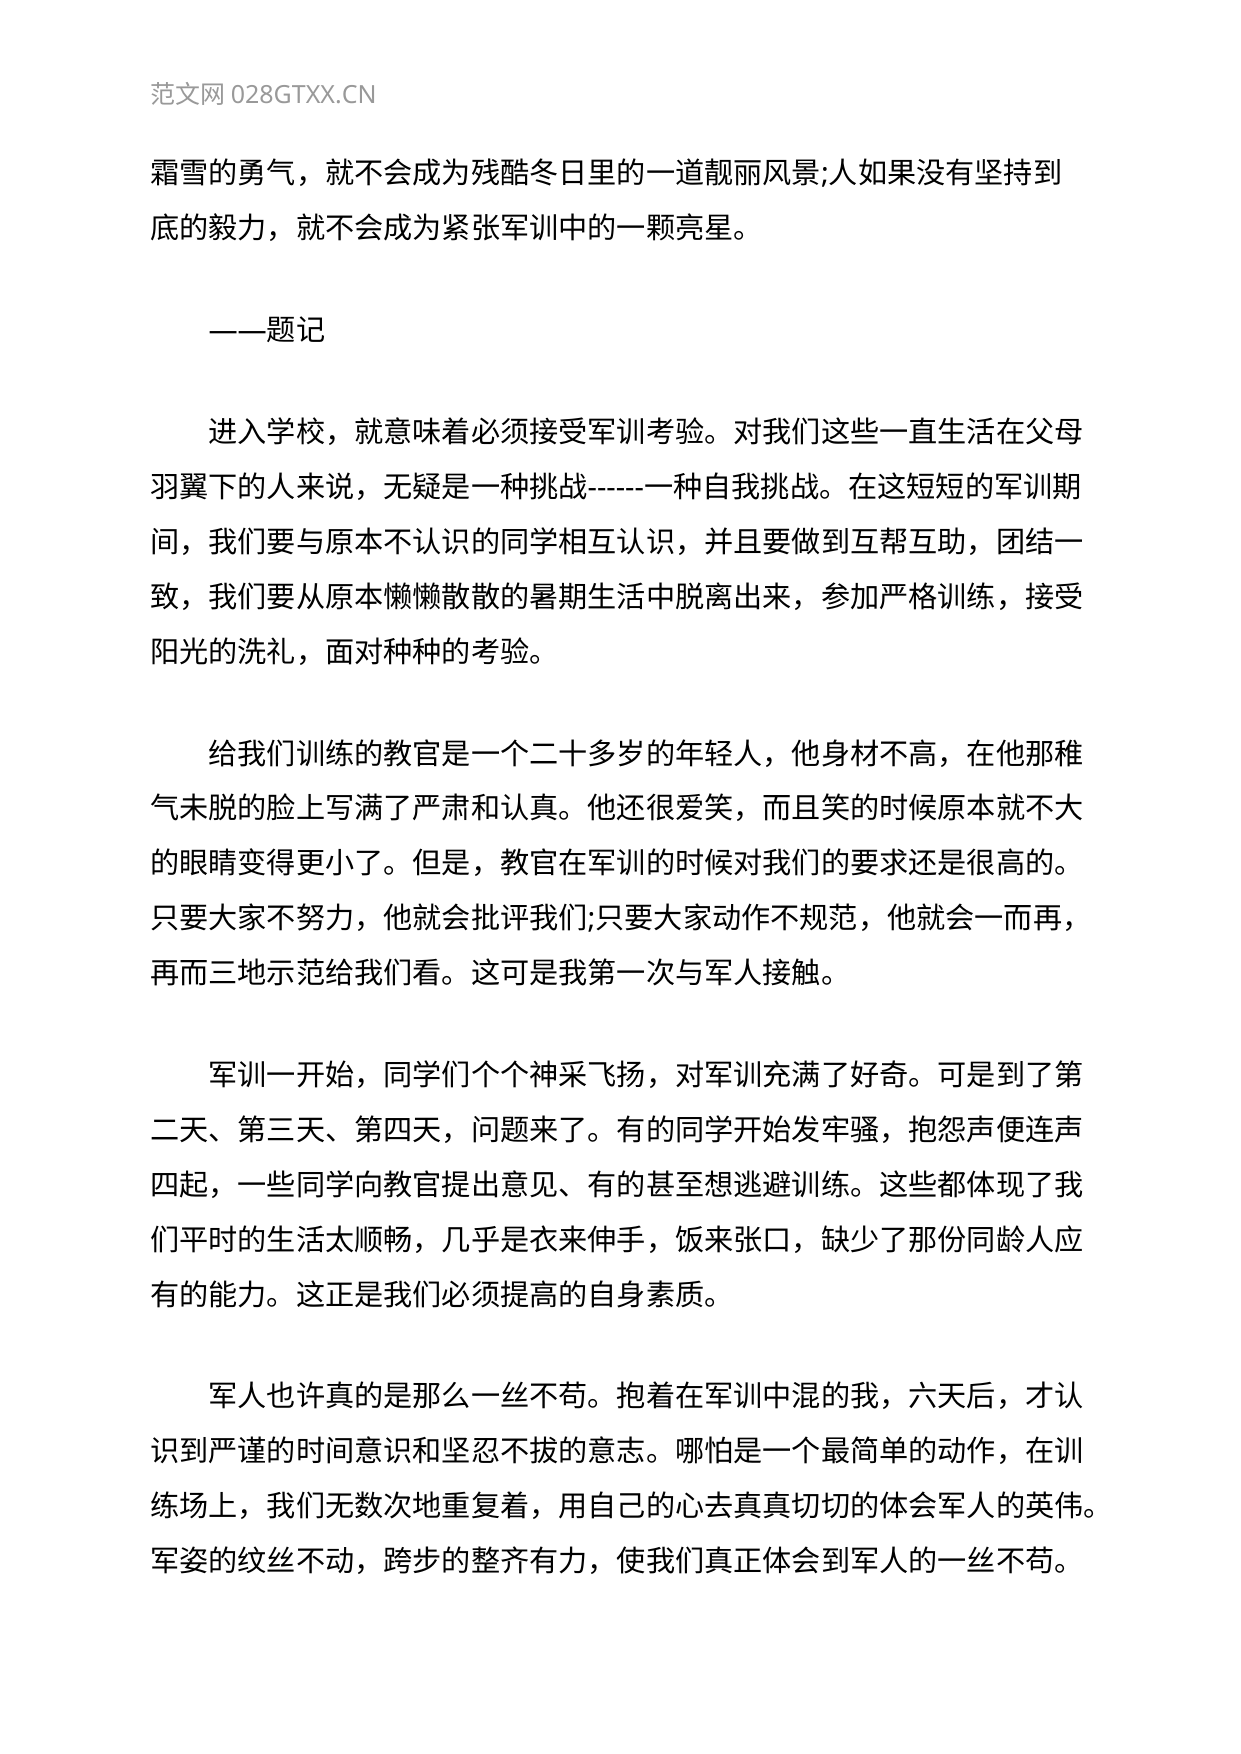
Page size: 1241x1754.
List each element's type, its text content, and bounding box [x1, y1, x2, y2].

text 军人也许真的是那么一丝不苟。抱着在军训中混的我，六天后，才认识到严谨的时间意识和坚忍不拔的意志。哪怕是一个最简单的动作，在训练场上，我们无数次地重复着，用自己的心去真真切切的体会军人的英伟。军姿的纹丝不动，跨步的整齐有力，使我们真正体会到军人的一丝不苟。 [150, 1373, 1090, 1580]
text 进入学校，就意味着必须接受军训考验。对我们这些一直生活在父母羽翼下的人来说，无疑是一种挑战------一种自我挑战。在这短短的军训期间，我们要与原本不认识的同学相互认识，并且要做到互帮互助，团结一致，我们要从原本懒懒散散的暑期生活中脱离出来，参加严格训练，接受阳光的洗礼，面对种种的考验。 [150, 409, 1090, 671]
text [150, 150, 1090, 247]
text ——题记 [150, 307, 1090, 349]
text 军训一开始，同学们个个神采飞扬，对军训充满了好奇。可是到了第二天、第三天、第四天，问题来了。有的同学开始发牢骚，抱怨声便连声四起，一些同学向教官提出意见、有的甚至想逃避训练。这些都体现了我们平时的生活太顺畅，几乎是衣来伸手，饭来张口，缺少了那份同龄人应有的能力。这正是我们必须提高的自身素质。 [150, 1052, 1090, 1313]
text 给我们训练的教官是一个二十多岁的年轻人，他身材不高，在他那稚气未脱的脸上写满了严肃和认真。他还很爱笑，而且笑的时候原本就不大的眼睛变得更小了。但是，教官在军训的时候对我们的要求还是很高的。只要大家不努力，他就会批评我们;只要大家动作不规范，他就会一而再，再而三地示范给我们看。这可是我第一次与军人接触。 [150, 730, 1090, 992]
